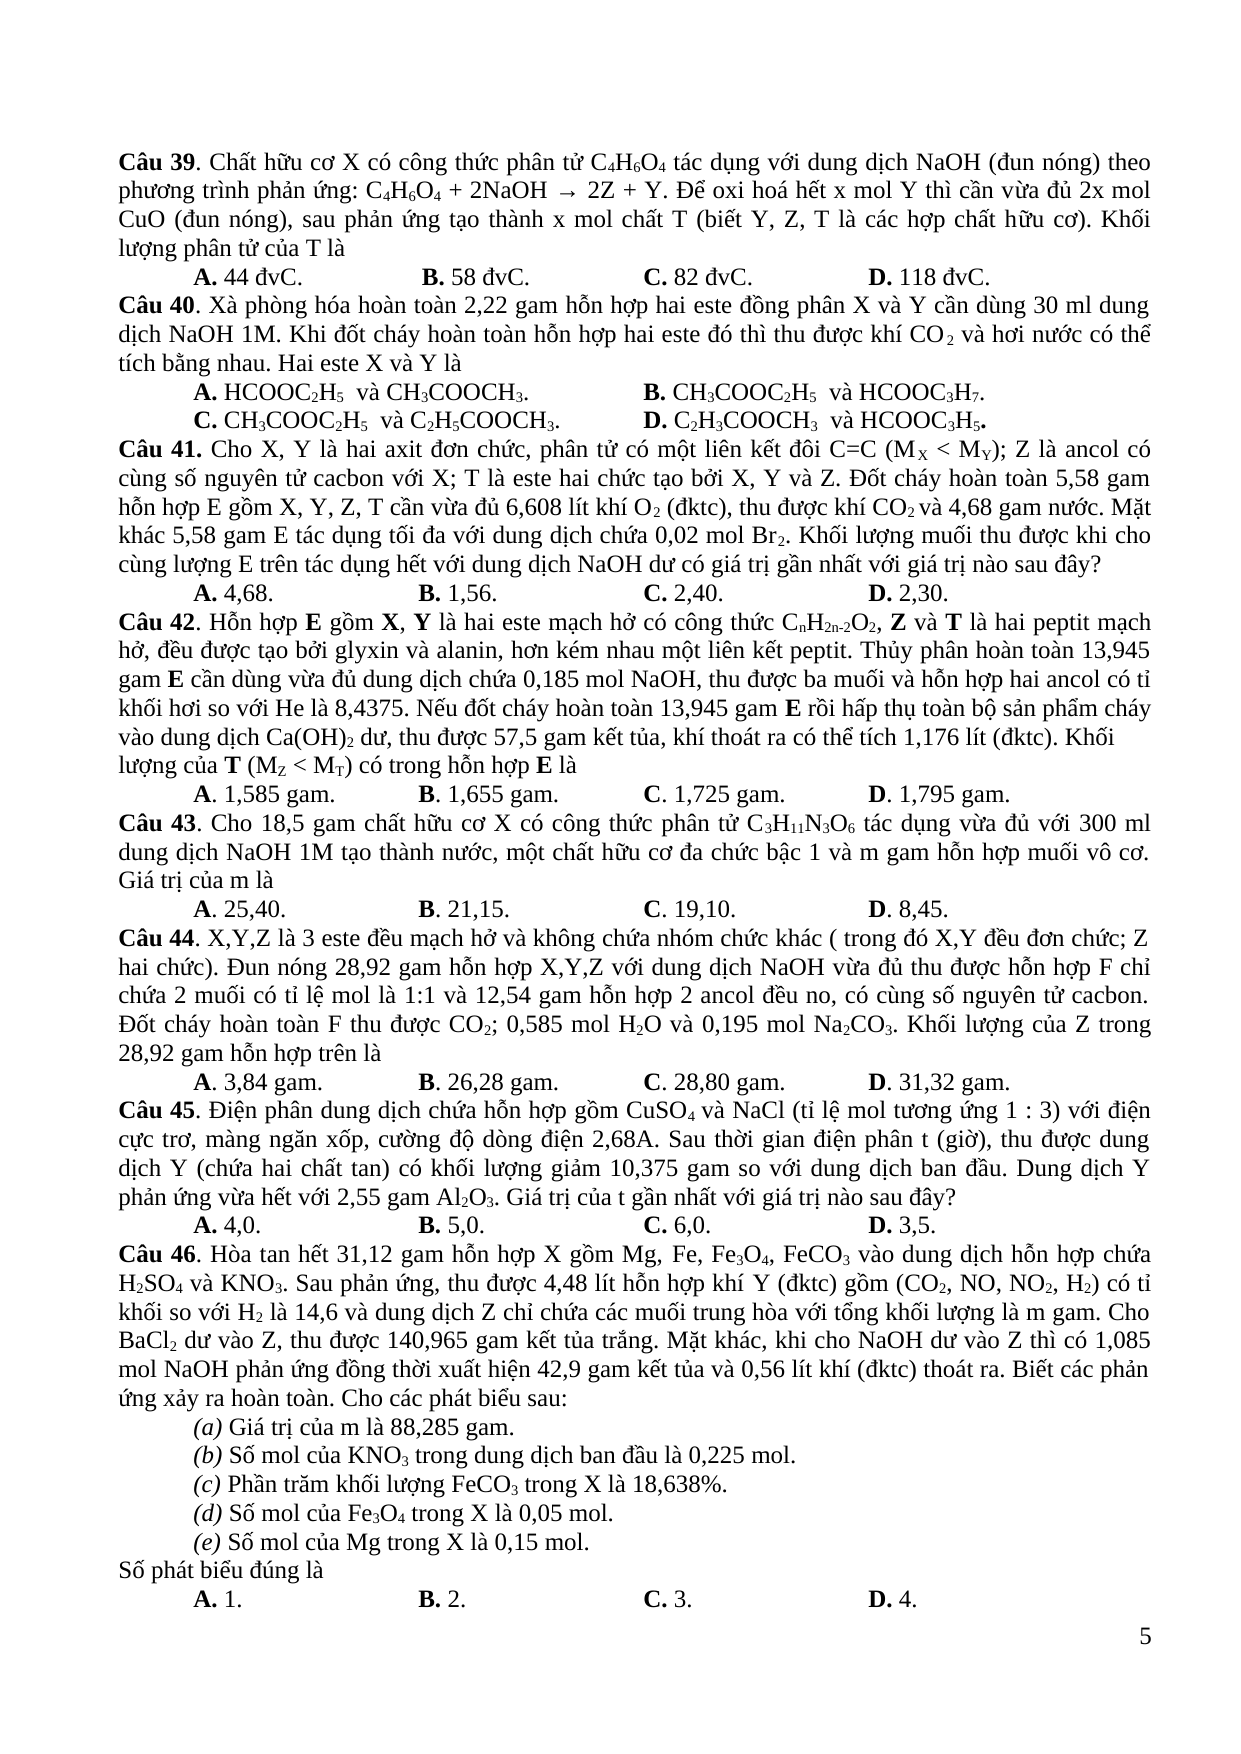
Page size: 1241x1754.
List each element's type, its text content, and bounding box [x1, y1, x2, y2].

text Câu 46. Hòa tan hết 31,12 gam hỗn hợp X gồm Mg, Fe, Fe3O4, FeCO3 vào dung dịch hỗn hợp chứa H2SO4 và KNO3. Sau phản ứng, thu được 4,48 lít hỗn hợp khí Y (đktc) gồm (CO2, NO, NO2, H2) có tỉ khối so với H2 là 14,6 và dung dịch Z chỉ chứa các muối trung hòa với tổng khối lượng là m gam. Cho BaCl2 dư vào Z, thu được 140,965 gam kết tủa trắng. Mặt khác, khi cho NaOH dư vào Z thì có 1,085 mol NaOH phản ứng đồng thời xuất hiện 42,9 gam kết tủa và 0,56 lít khí (đktc) thoát ra. Biết các phản ứng xảy ra hoàn toàn. Cho các phát biểu sau: [118, 1239, 1152, 1412]
text A. 1. B. 2. C. 3. D. 4. [118, 1584, 1152, 1613]
text (a) Giá trị của m là 88,285 gam. [118, 1412, 1152, 1441]
text (d) Số mol của Fe3O4 trong X là 0,05 mol. [118, 1498, 1152, 1527]
text (e) Số mol của Mg trong X là 0,15 mol. [118, 1527, 1152, 1556]
text Số phát biểu đúng là [118, 1556, 1152, 1584]
text C. CH3COOC2H5 và C2H5COOCH3. D. C2H3COOCH3 và HCOOC3H5. [118, 406, 1152, 434]
text Câu 43. Cho 18,5 gam chất hữu cơ X có công thức phân tử C3H11N3O6 tác dụng vừa đủ với 300 ml dung dịch NaOH 1M tạo thành nước, một chất hữu cơ đa chức bậc 1 và m gam hỗn hợp muối vô cơ. Giá trị của m là [118, 808, 1152, 894]
text Câu 42. Hỗn hợp E gồm X, Y là hai este mạch hở có công thức CnH2n-2O2, Z và T là hai peptit mạch hở, đều được tạo bởi glyxin và alanin, hơn kém nhau một liên kết peptit. Thủy phân hoàn toàn 13,945 gam E cần dùng vừa đủ dung dịch chứa 0,185 mol NaOH, thu được ba muối và hỗn hợp hai ancol có tỉ khối hơi so với He là 8,4375. Nếu đốt cháy hoàn toàn 13,945 gam E rồi hấp thụ toàn bộ sản phẩm cháy vào dung dịch Ca(OH)2 dư, thu được 57,5 gam kết tủa, khí thoát ra có thể tích 1,176 lít (đktc). Khối [118, 607, 1152, 751]
text A. 25,40. B. 21,15. C. 19,10. D. 8,45. [118, 894, 1152, 923]
text A. 3,84 gam. B. 26,28 gam. C. 28,80 gam. D. 31,32 gam. [118, 1067, 1152, 1096]
text Câu 39. Chất hữu cơ X có công thức phân tử C4H6O4 tác dụng với dung dịch NaOH (đun nóng) theo phương trình phản ứng: C4H6O4 + 2NaOH → 2Z + Y. Để oxi hoá hết x mol Y thì cần vừa đủ 2x mol CuO (đun nóng), sau phản ứng tạo thành x mol chất T (biết Y, Z, T là các hợp chất hữu cơ). Khối lượng phân tử của T là [118, 147, 1152, 262]
text A. 4,68. B. 1,56. C. 2,40. D. 2,30. [118, 578, 1152, 607]
text Câu 40. Xà phòng hóa hoàn toàn 2,22 gam hỗn hợp hai este đồng phân X và Y cần dùng 30 ml dung dịch NaOH 1M. Khi đốt cháy hoàn toàn hỗn hợp hai este đó thì thu được khí CO2 và hơi nước có thể tích bằng nhau. Hai este X và Y là [118, 291, 1152, 377]
text Câu 44. X,Y,Z là 3 este đều mạch hở và không chứa nhóm chức khác ( trong đó X,Y đều đơn chức; Z hai chức). Đun nóng 28,92 gam hỗn hợp X,Y,Z với dung dịch NaOH vừa đủ thu được hỗn hợp F chỉ chứa 2 muối có tỉ lệ mol là 1:1 và 12,54 gam hỗn hợp 2 ancol đều no, có cùng số nguyên tử cacbon. Đốt cháy hoàn toàn F thu được CO2; 0,585 mol H2O và 0,195 mol Na2CO3. Khối lượng của Z trong 28,92 gam hỗn hợp trên là [118, 923, 1152, 1067]
text (b) Số mol của KNO3 trong dung dịch ban đầu là 0,225 mol. [118, 1441, 1152, 1469]
text A. 4,0. B. 5,0. C. 6,0. D. 3,5. [118, 1211, 1152, 1239]
text Câu 45. Điện phân dung dịch chứa hỗn hợp gồm CuSO4 và NaCl (tỉ lệ mol tương ứng 1 : 3) với điện cực trơ, màng ngăn xốp, cường độ dòng điện 2,68A. Sau thời gian điện phân t (giờ), thu được dung dịch Y (chứa hai chất tan) có khối lượng giảm 10,375 gam so với dung dịch ban đầu. Dung dịch Y phản ứng vừa hết với 2,55 gam Al2O3. Giá trị của t gần nhất với giá trị nào sau đây? [118, 1096, 1152, 1211]
text (c) Phần trăm khối lượng FeCO3 trong X là 18,638%. [118, 1469, 1152, 1498]
text A. HCOOC2H5 và CH3COOCH3. B. CH3COOC2H5 và HCOOC3H7. [118, 377, 1152, 406]
text lượng của T (MZ < MT) có trong hỗn hợp E là A. 1,585 gam. B. 1,655 gam. C. 1,725 gam. D. 1,795 gam. [118, 751, 1152, 808]
text A. 44 đvC. B. 58 đvC. C. 82 đvC. D. 118 đvC. [118, 262, 1152, 291]
text Câu 41. Cho X, Y là hai axit đơn chức, phân tử có một liên kết đôi C=C (MX < MY); Z là ancol có cùng số nguyên tử cacbon với X; T là este hai chức tạo bởi X, Y và Z. Đốt cháy hoàn toàn 5,58 gam hỗn hợp E gồm X, Y, Z, T cần vừa đủ 6,608 lít khí O2 (đktc), thu được khí CO2 và 4,68 gam nước. Mặt khác 5,58 gam E tác dụng tối đa với dung dịch chứa 0,02 mol Br2. Khối lượng muối thu được khi cho cùng lượng E trên tác dụng hết với dung dịch NaOH dư có giá trị gần nhất với giá trị nào sau đây? [118, 434, 1152, 578]
